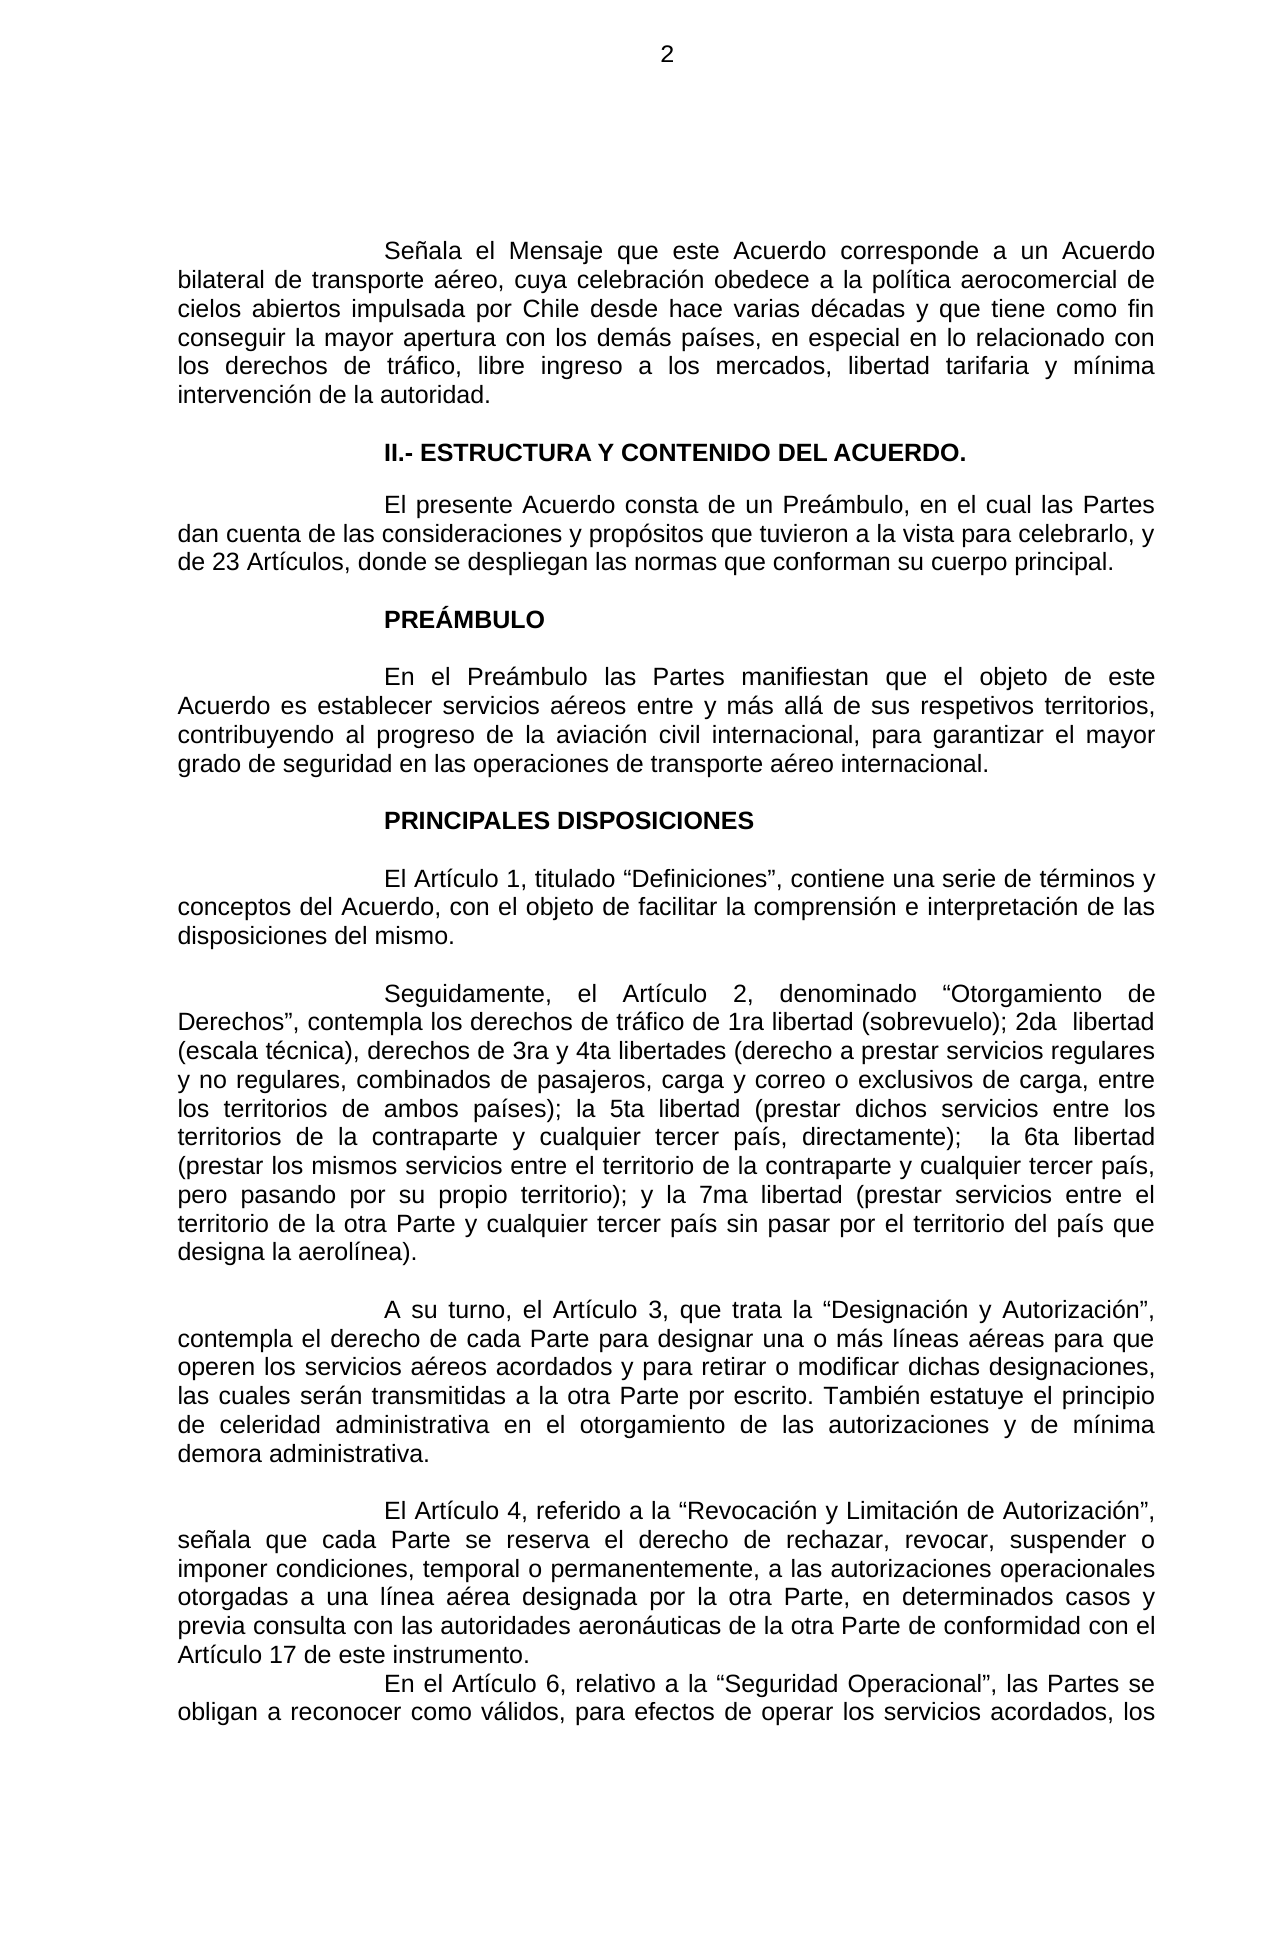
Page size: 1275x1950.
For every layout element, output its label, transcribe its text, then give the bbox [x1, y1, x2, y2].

text En el Preámbulo las Partes manifiestan que el objeto de este Acuerdo es establecer servicios aéreos entre y más allá de sus respetivos territorios, contribuyendo al progreso de la aviación civil internacional, para garantizar el mayor grado de seguridad en las operaciones de transporte aéreo internacional. [177, 662, 1157, 777]
text A su turno, el Artículo 3, que trata la “Designación y Autorización”, contempla el derecho de cada Parte para designar una o más líneas aéreas para que operen los servicios aéreos acordados y para retirar o modificar dichas designaciones, las cuales serán transmitidas a la otra Parte por escrito. También estatuye el principio de celeridad administrativa en el otorgamiento de las autorizaciones y de mínima demora administrativa. [177, 1295, 1157, 1467]
text Señala el Mensaje que este Acuerdo corresponde a un Acuerdo bilateral de transporte aéreo, cuya celebración obedece a la política aerocomercial de cielos abiertos impulsada por Chile desde hace varias décadas y que tiene como fin conseguir la mayor apertura con los demás países, en especial en lo relacionado con los derechos de tráfico, libre ingreso a los mercados, libertad tarifaria y mínima intervención de la autoridad. [177, 236, 1157, 409]
subtitle II.- ESTRUCTURA Y CONTENIDO DEL ACUERDO. [309, 437, 1157, 466]
text Seguidamente, el Artículo 2, denominado “Otorgamiento de Derechos”, contempla los derechos de tráfico de 1ra libertad (sobrevuelo); 2da libertad (escala técnica), derechos de 3ra y 4ta libertades (derecho a prestar servicios regulares y no regulares, combinados de pasajeros, carga y correo o exclusivos de carga, entre los territorios de ambos países); la 5ta libertad (prestar dichos servicios entre los territorios de la contraparte y cualquier tercer país, directamente); la 6ta libertad (prestar los mismos servicios entre el territorio de la contraparte y cualquier tercer país, pero pasando por su propio territorio); y la 7ma libertad (prestar servicios entre el territorio de la otra Parte y cualquier tercer país sin pasar por el territorio del país que designa la aerolínea). [177, 979, 1157, 1266]
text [177, 1669, 1157, 1726]
subtitle PREÁMBULO [309, 605, 1157, 634]
subtitle PRINCIPALES DISPOSICIONES [309, 806, 1157, 835]
text El Artículo 4, referido a la “Revocación y Limitación de Autorización”, señala que cada Parte se reserva el derecho de rechazar, revocar, suspender o imponer condiciones, temporal o permanentemente, a las autorizaciones operacionales otorgadas a una línea aérea designada por la otra Parte, en determinados casos y previa consulta con las autoridades aeronáuticas de la otra Parte de conformidad con el Artículo 17 de este instrumento. [177, 1496, 1157, 1669]
text El Artículo 1, titulado “Definiciones”, contiene una serie de términos y conceptos del Acuerdo, con el objeto de facilitar la comprensión e interpretación de las disposiciones del mismo. [177, 864, 1157, 950]
text El presente Acuerdo consta de un Preámbulo, en el cual las Partes dan cuenta de las consideraciones y propósitos que tuvieron a la vista para celebrarlo, y de 23 Artículos, donde se despliegan las normas que conforman su cuerpo principal. [177, 490, 1157, 576]
